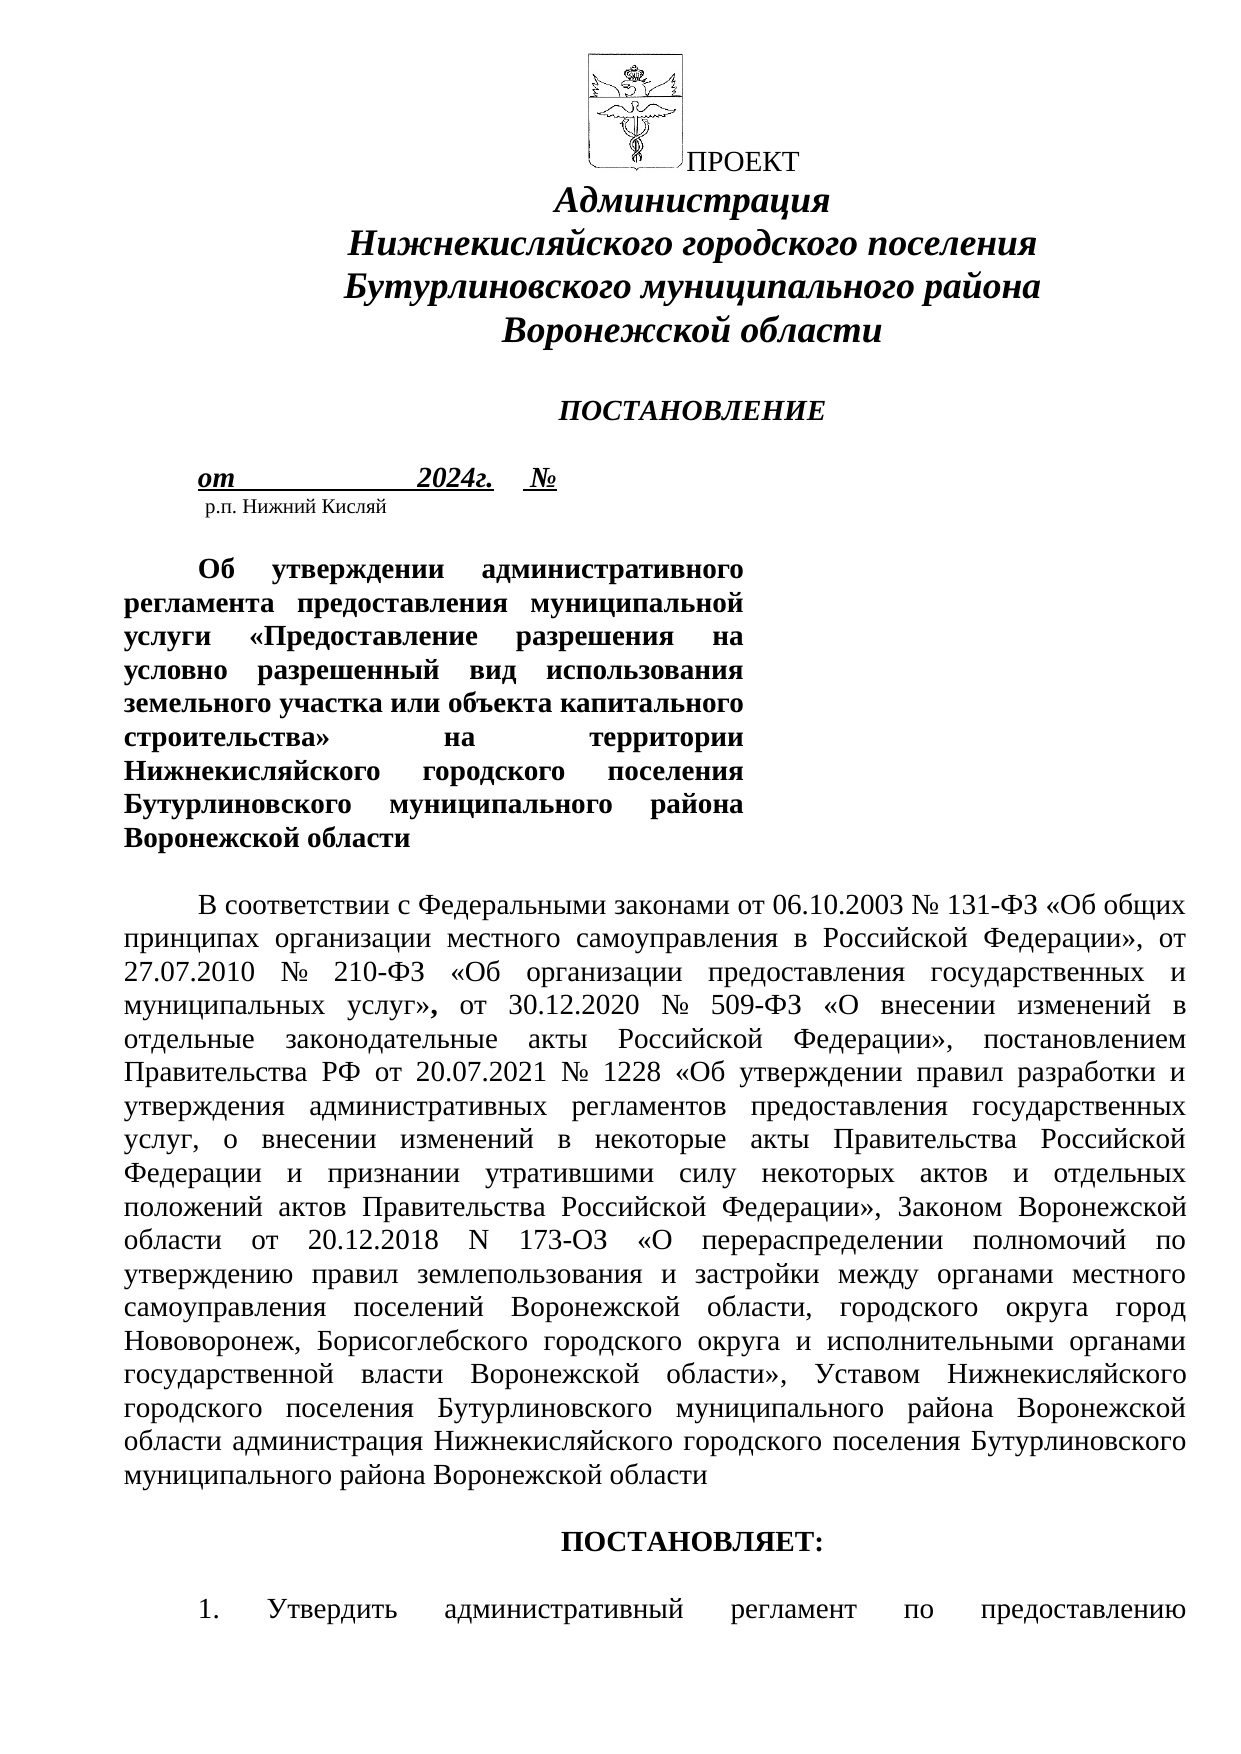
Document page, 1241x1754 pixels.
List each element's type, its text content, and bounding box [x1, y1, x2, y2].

text ПОСТАНОВЛЕНИЕ [124, 393, 1187, 427]
text от 2024г. № [124, 460, 1187, 494]
text ПОСТАНОВЛЯЕТ: [124, 1524, 1187, 1558]
text Воронежской области [124, 307, 1187, 350]
text Нижнекисляйского городского поселения [124, 221, 1187, 264]
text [124, 1591, 1187, 1625]
text р.п. Нижний Кисляй [124, 494, 1187, 518]
text В соответствии с Федеральными законами от 06.10.2003 № 131-ФЗ «Об общих принципах организации местного самоуправления в Российской Федерации», от 27.07.2010 № 210-ФЗ «Об организации предоставления государственных и муниципальных услуг», от 30.12.2020 № 509-ФЗ «О внесении изменений в отдельные законодательные акты Российской Федерации», постановлением Правительства РФ от 20.07.2021 № 1228 «Об утверждении правил разработки и утверждения административных регламентов предоставления государственных услуг, о внесении изменений в некоторые акты Правительства Российской Федерации и признании утратившими силу некоторых актов и отдельных положений актов Правительства Российской Федерации», Законом Воронежской области от 20.12.2018 N 173-ОЗ «О перераспределении полномочий по утверждению правил землепользования и застройки между органами местного самоуправления поселений Воронежской области, городского округа город Нововоронеж, Борисоглебского городского округа и исполнительными органами государственной власти Воронежской области», Уставом Нижнекисляйского городского поселения Бутурлиновского муниципального района Воронежской области администрация Нижнекисляйского городского поселения Бутурлиновского муниципального района Воронежской области [124, 887, 1187, 1491]
text Бутурлиновского муниципального района [124, 264, 1187, 307]
picture [585, 52, 687, 172]
text Администрация [124, 178, 1187, 221]
title Об утверждении административного регламента предоставления муниципальной услуги «Предоставление разрешения на условно разрешенный вид использования земельного участка или объекта капитального строительства» на территории Нижнекисляйского городского поселения Бутурлиновского муниципального района Воронежской области [124, 551, 744, 853]
text ПРОЕКТ [124, 52, 1187, 178]
